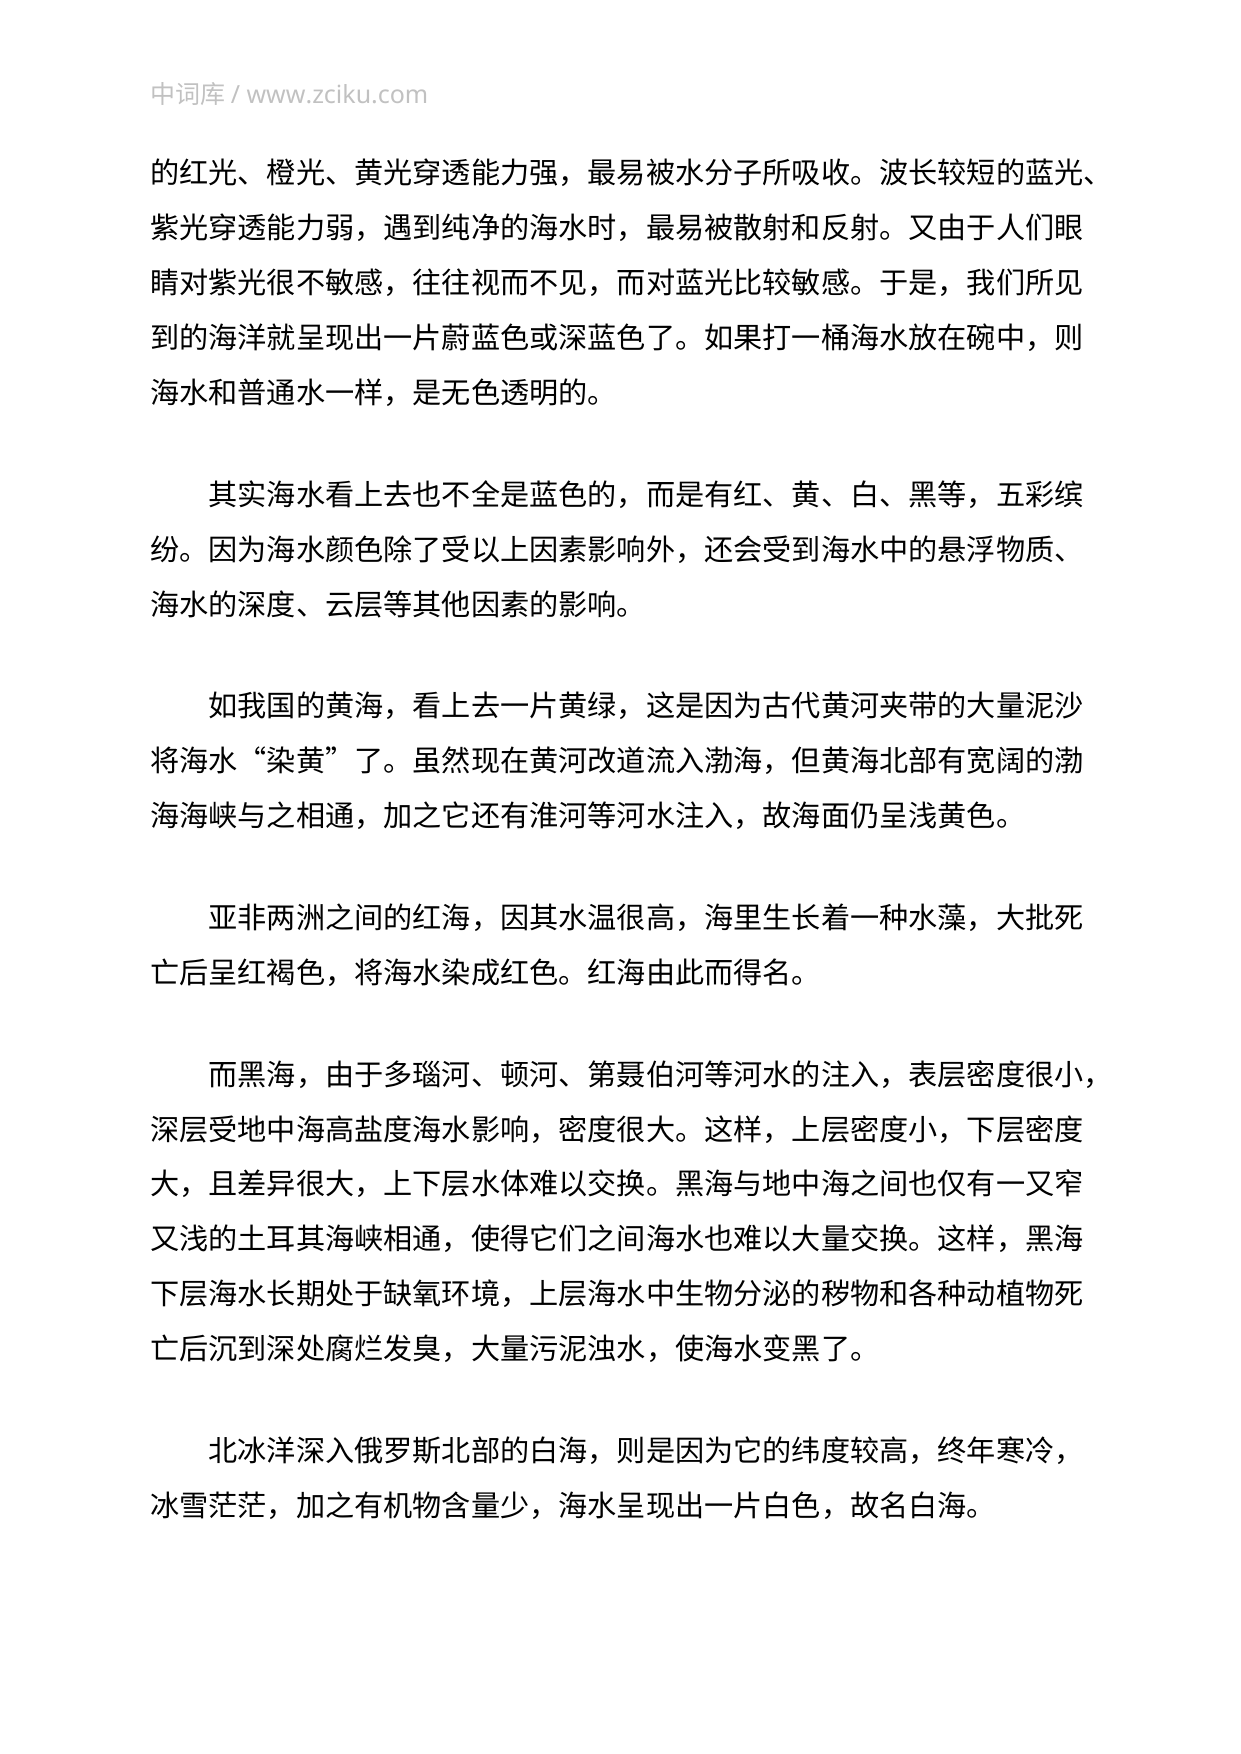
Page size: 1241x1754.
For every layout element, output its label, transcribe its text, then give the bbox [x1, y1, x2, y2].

text 如我国的黄海，看上去一片黄绿，这是因为古代黄河夹带的大量泥沙将海水“染黄”了。虽然现在黄河改道流入渤海，但黄海北部有宽阔的渤海海峡与之相通，加之它还有淮河等河水注入，故海面仍呈浅黄色。 [150, 683, 1090, 835]
text 亚非两洲之间的红海，因其水温很高，海里生长着一种水藻，大批死亡后呈红褐色，将海水染成红色。红海由此而得名。 [150, 894, 1090, 992]
text 北冰洋深入俄罗斯北部的白海，则是因为它的纬度较高，终年寒冷，冰雪茫茫，加之有机物含量少，海水呈现出一片白色，故名白海。 [150, 1427, 1090, 1524]
text 其实海水看上去也不全是蓝色的，而是有红、黄、白、黑等，五彩缤纷。因为海水颜色除了受以上因素影响外，还会受到海水中的悬浮物质、海水的深度、云层等其他因素的影响。 [150, 471, 1090, 623]
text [150, 150, 1090, 412]
text 而黑海，由于多瑙河、顿河、第聂伯河等河水的注入，表层密度很小，深层受地中海高盐度海水影响，密度很大。这样，上层密度小，下层密度大，且差异很大，上下层水体难以交换。黑海与地中海之间也仅有一又窄又浅的土耳其海峡相通，使得它们之间海水也难以大量交换。这样，黑海下层海水长期处于缺氧环境，上层海水中生物分泌的秽物和各种动植物死亡后沉到深处腐烂发臭，大量污泥浊水，使海水变黑了。 [150, 1051, 1090, 1368]
